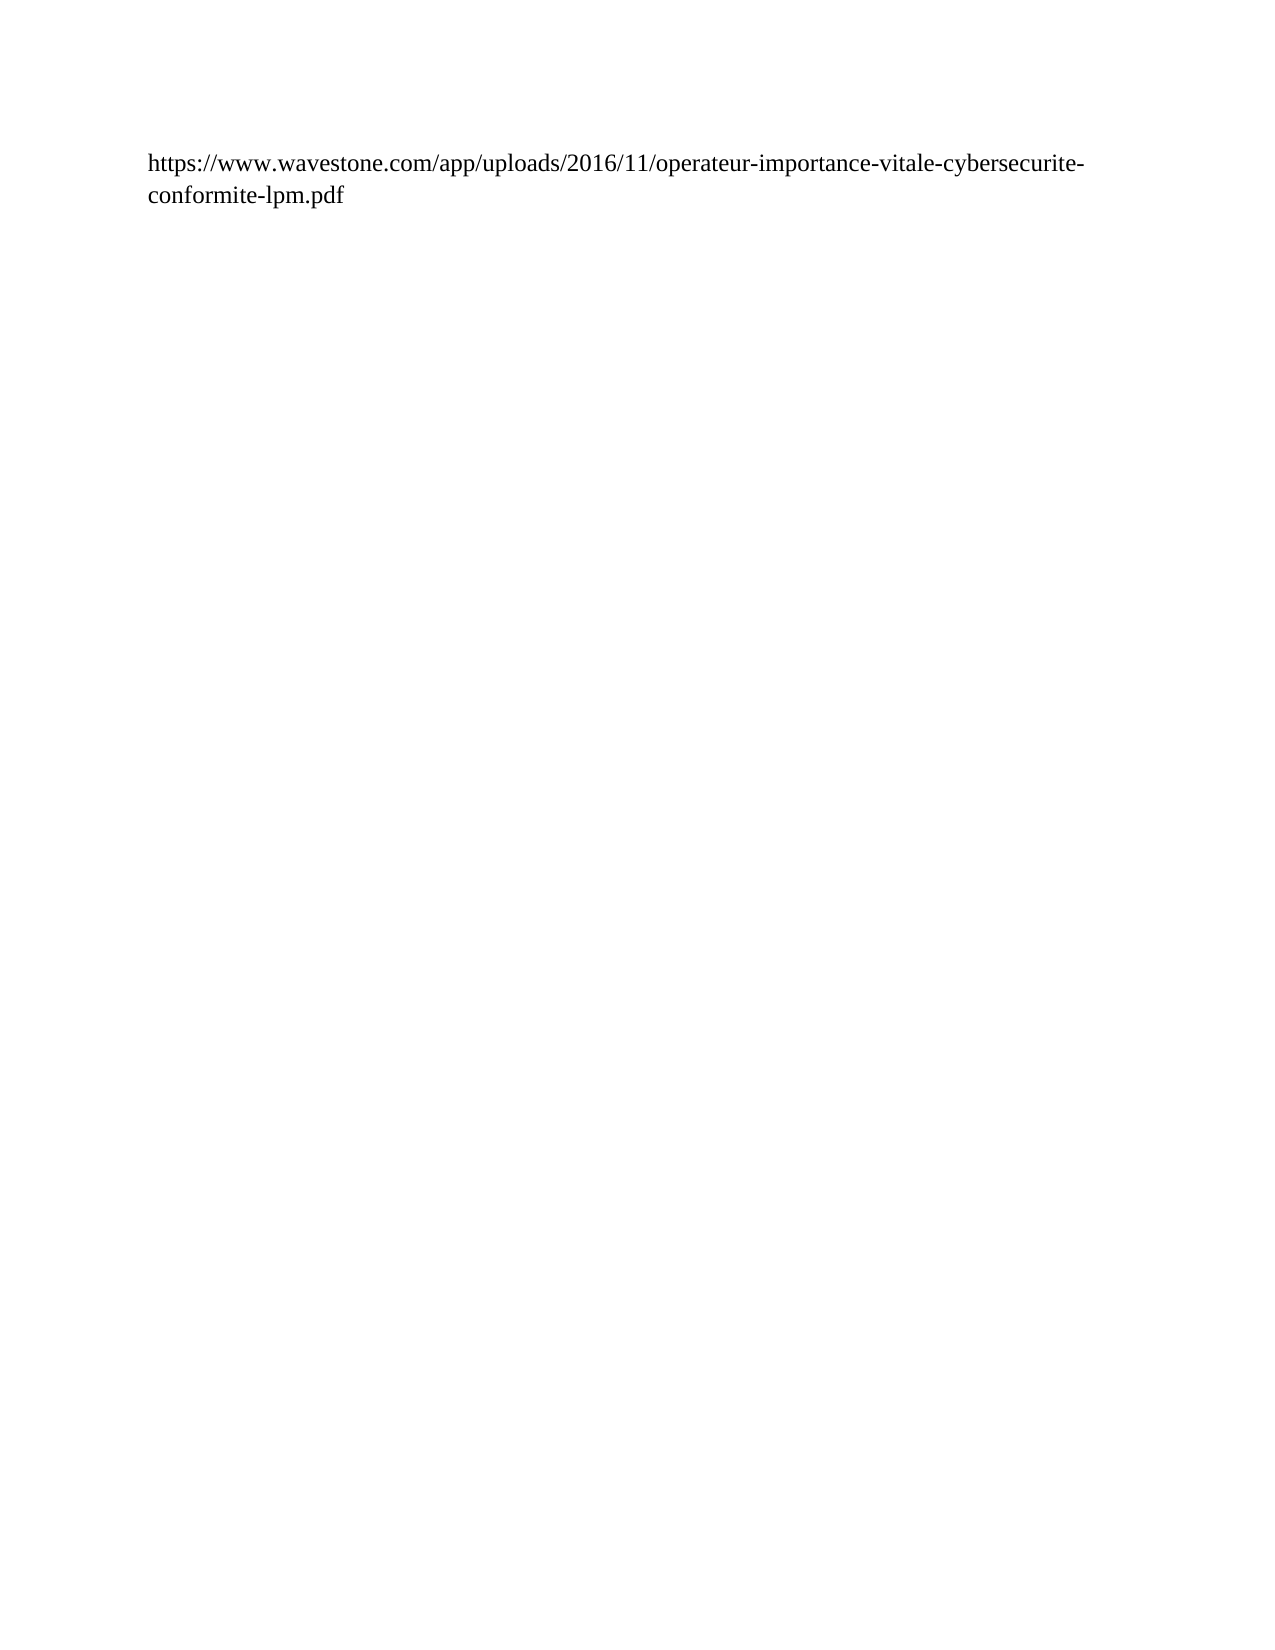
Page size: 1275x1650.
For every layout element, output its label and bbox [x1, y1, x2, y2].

text [148, 148, 1107, 209]
